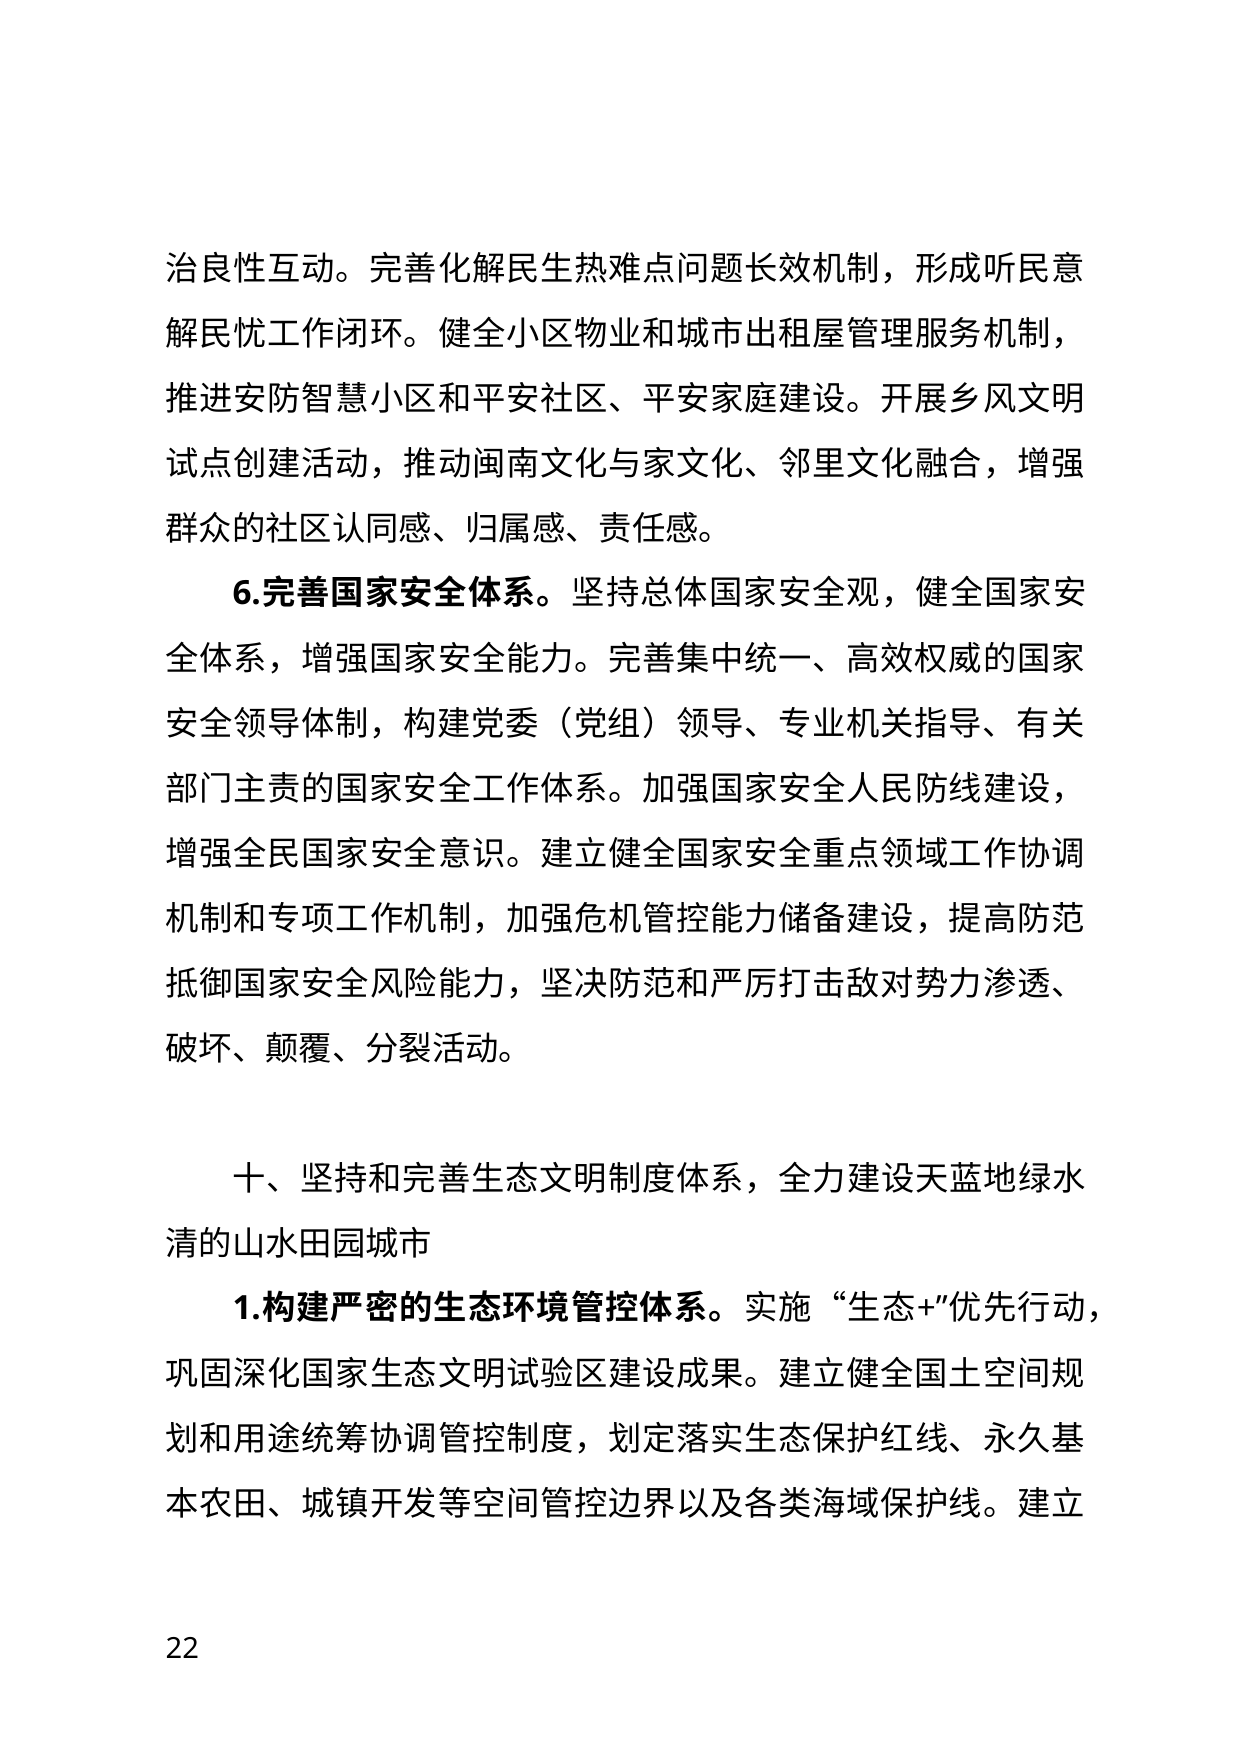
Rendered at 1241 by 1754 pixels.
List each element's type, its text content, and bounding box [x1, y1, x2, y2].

list 6.完善国家安全体系。坚持总体国家安全观，健全国家安全体系，增强国家安全能力。完善集中统一、高效权威的国家安全领导体制，构建党委（党组）领导、专业机关指导、有关部门主责的国家安全工作体系。加强国家安全人民防线建设，增强全民国家安全意识。建立健全国家安全重点领域工作协调机制和专项工作机制，加强危机管控能力储备建设，提高防范抵御国家安全风险能力，坚决防范和严厉打击敌对势力渗透、破坏、颠覆、分裂活动。 [165, 558, 1087, 1078]
text 十、坚持和完善生态文明制度体系，全力建设天蓝地绿水清的山水田园城市 [165, 1143, 1087, 1273]
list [165, 1273, 1087, 1533]
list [165, 233, 1087, 558]
